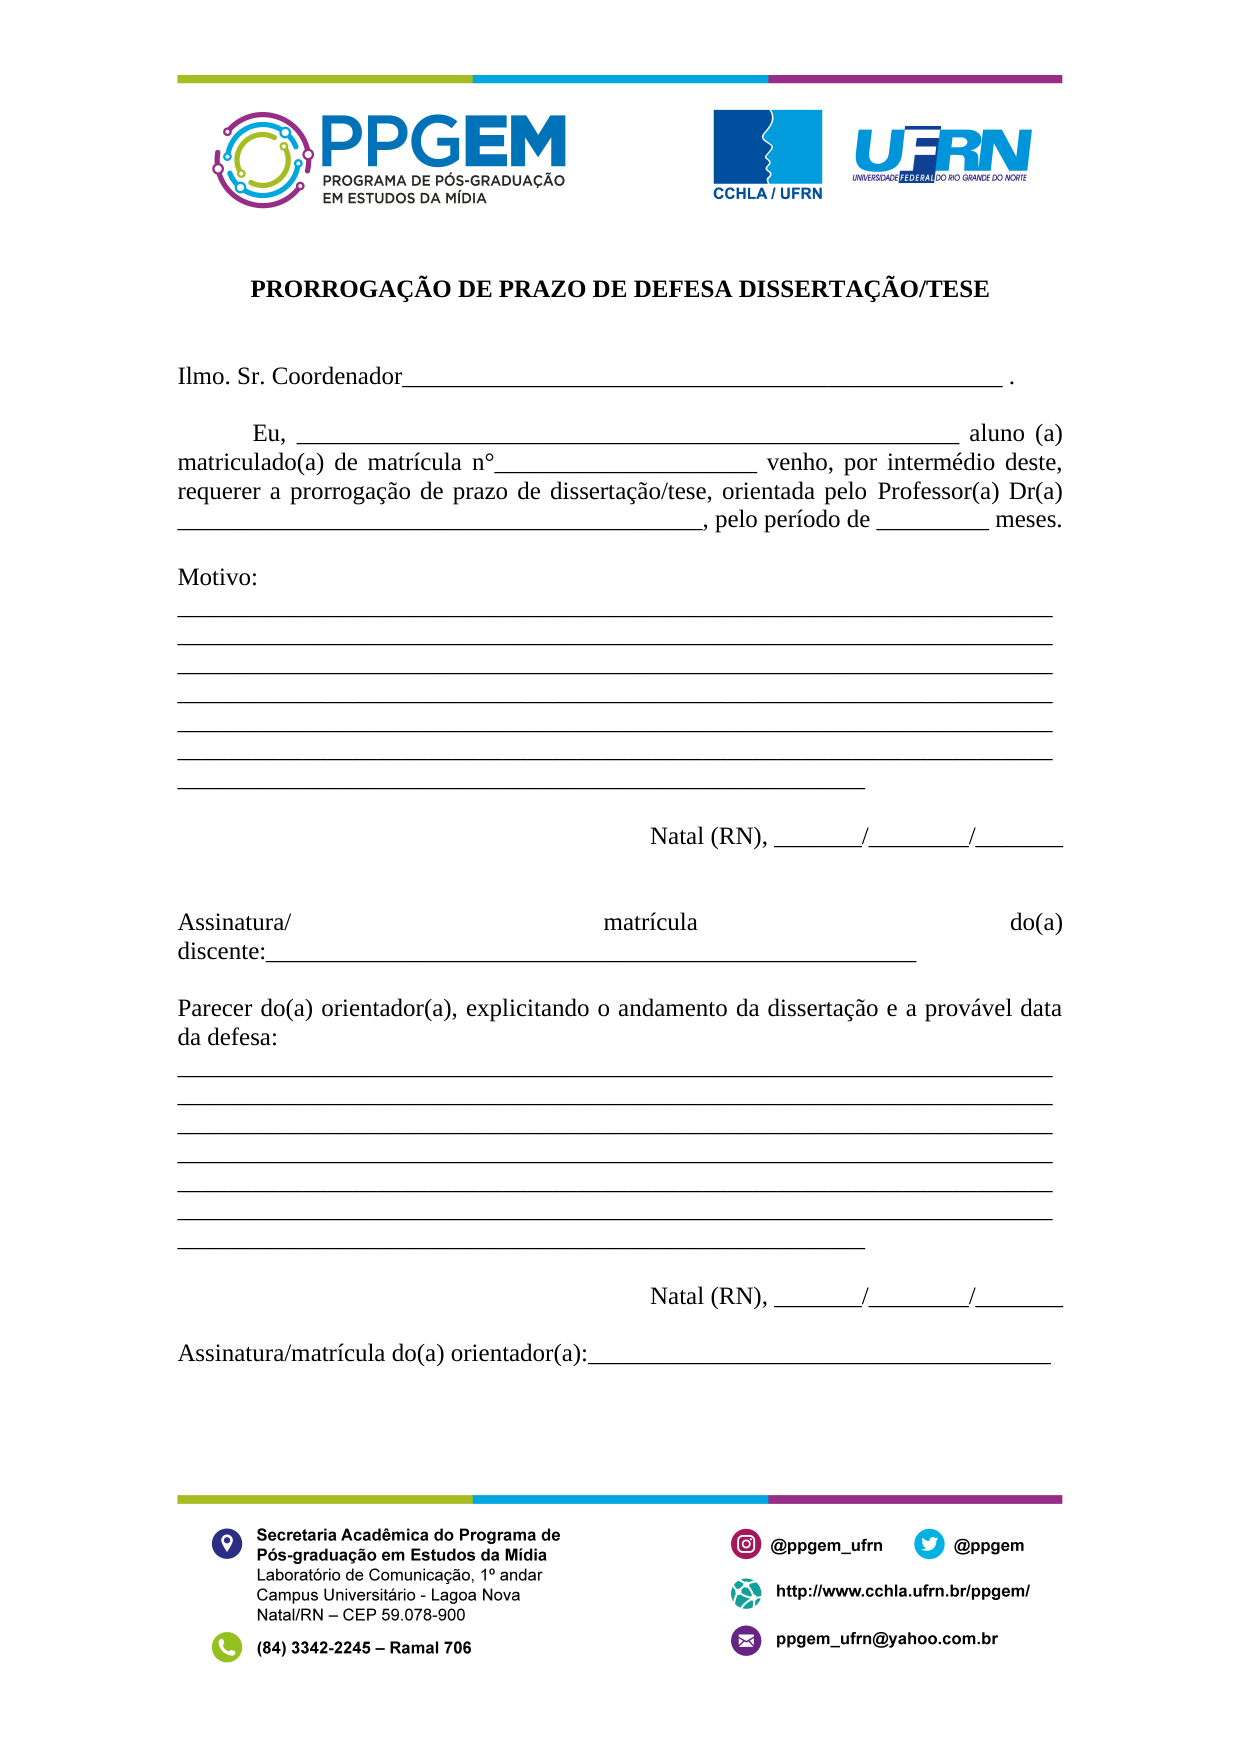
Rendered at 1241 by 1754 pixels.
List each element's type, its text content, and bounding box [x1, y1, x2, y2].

text Motivo: [177, 562, 1063, 591]
text Natal (RN), _______/________/_______ [177, 1281, 1063, 1309]
text Parecer do(a) orientador(a), explicitando o andamento da dissertação e a provável data da defesa: [177, 993, 1063, 1051]
text PRORROGAÇÃO DE PRAZO DE DEFESA DISSERTAÇÃO/TESE [177, 274, 1063, 303]
picture [177, 1495, 1063, 1679]
text ___________________________________________________________________________________________________________________________________________________________________________________________________________________________________________________________________________________________________________________________________________________________________________________________________________________________________________________________________________________________ [177, 1051, 1063, 1252]
text Natal (RN), _______/________/_______ [177, 821, 1063, 849]
text Ilmo. Sr. Coordenador________________________________________________ . [177, 361, 1063, 389]
picture [177, 75, 1063, 246]
text Assinatura/ matrícula do(a) discente:____________________________________________________ [177, 907, 1063, 964]
text Assinatura/matrícula do(a) orientador(a):_____________________________________ [177, 1338, 1063, 1367]
text ___________________________________________________________________________________________________________________________________________________________________________________________________________________________________________________________________________________________________________________________________________________________________________________________________________________________________________________________________________________________ [177, 591, 1063, 792]
text Eu, _____________________________________________________ aluno (a) matriculado(a) de matrícula n°_____________________ venho, por intermédio deste, requerer a prorrogação de prazo de dissertação/tese, orientada pelo Professor(a) Dr(a) __________________________________________, pelo período de _________ meses. [177, 418, 1063, 533]
